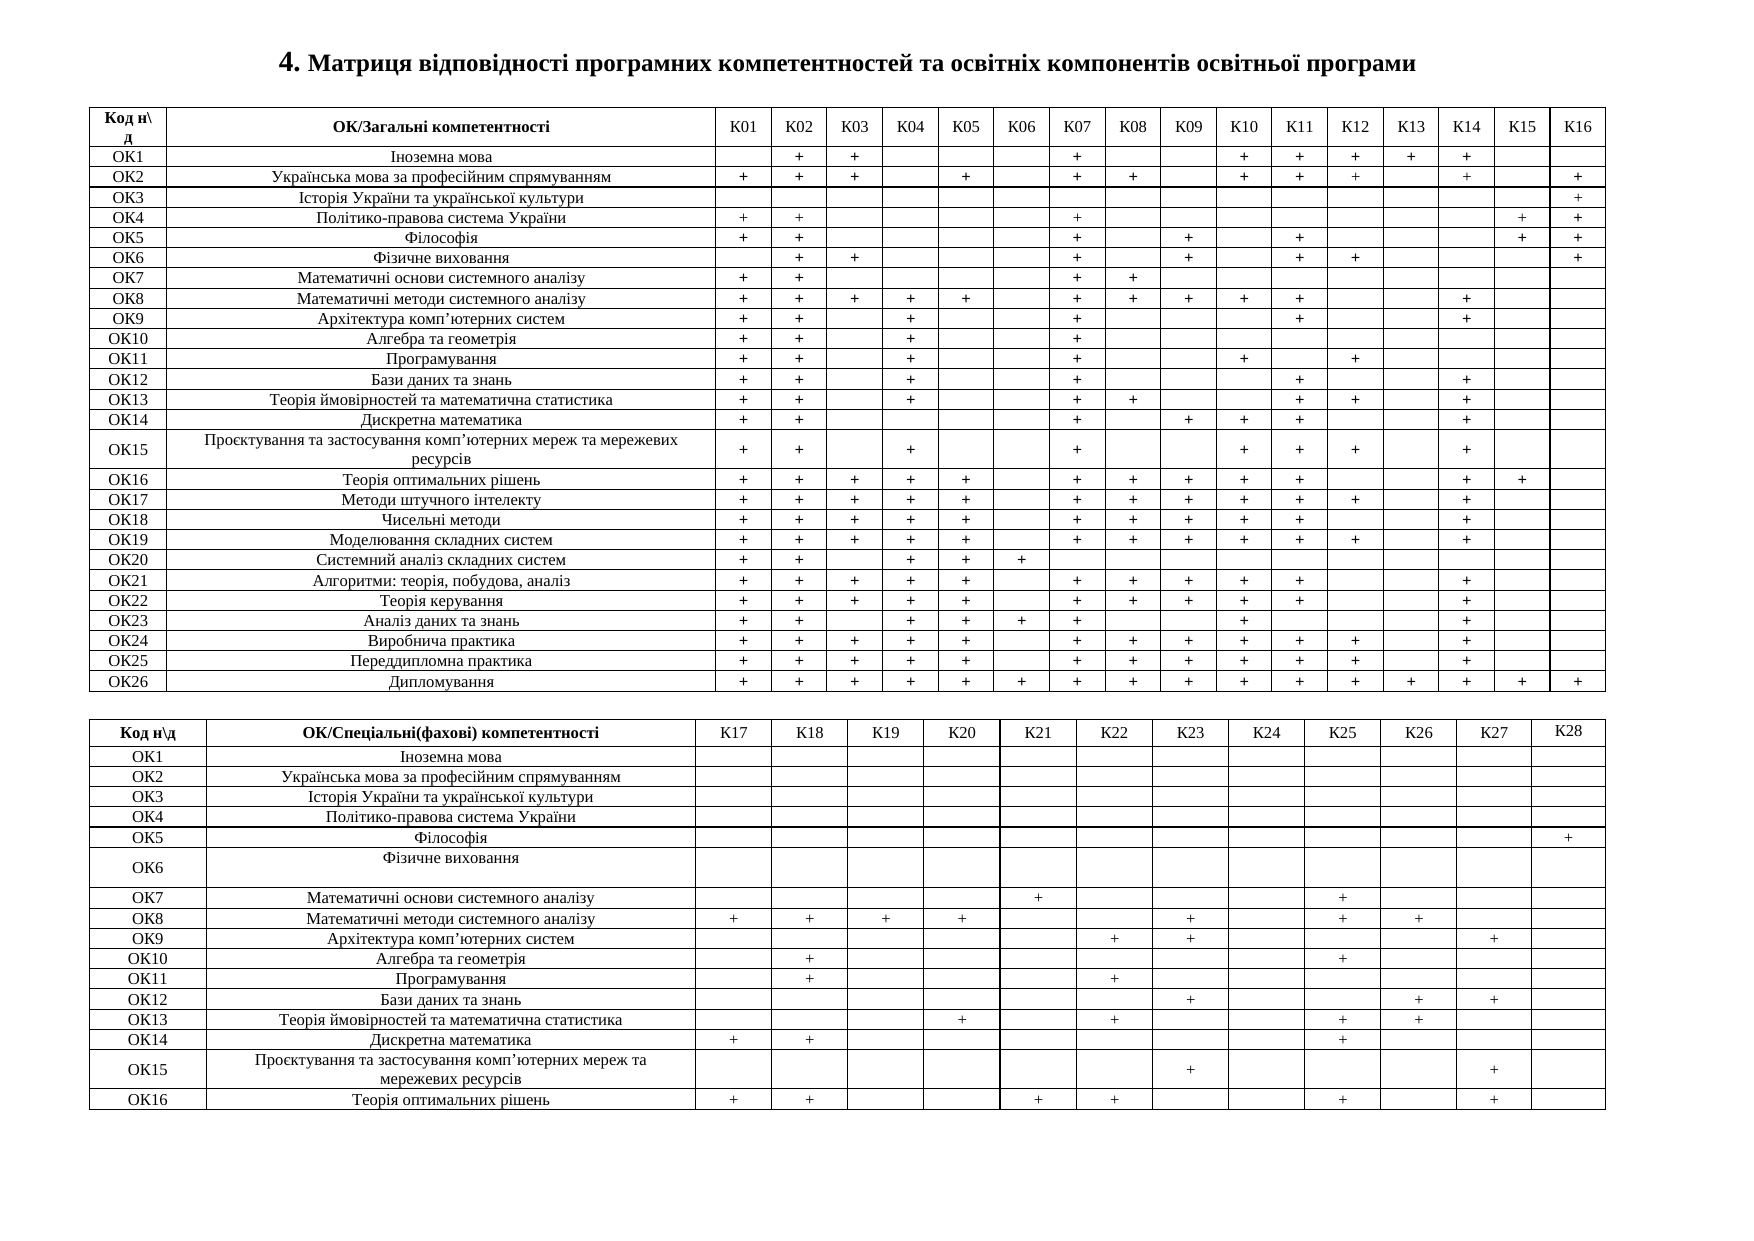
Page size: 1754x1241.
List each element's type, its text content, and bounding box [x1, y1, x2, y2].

table_cell [1077, 989, 1152, 1008]
table_cell + [772, 430, 826, 468]
table_cell ОК23 [90, 611, 166, 630]
table_cell [696, 828, 771, 847]
table_cell + [1161, 248, 1216, 267]
table_header К25 [1305, 720, 1380, 746]
table_cell [696, 848, 771, 887]
table_cell [716, 188, 771, 207]
table_cell + [772, 570, 826, 589]
table_cell [1077, 1030, 1152, 1049]
table_cell ОК25 [90, 651, 166, 670]
table_cell + [716, 550, 771, 569]
table_cell [1001, 929, 1076, 948]
table_cell [1384, 469, 1438, 488]
table_cell [994, 469, 1049, 488]
table_cell [1384, 248, 1438, 267]
table_cell [848, 969, 923, 988]
table_header К16 [1551, 108, 1605, 146]
table_cell Алгоритми: теорія, побудова, аналіз [167, 570, 715, 589]
table_cell [1106, 369, 1160, 388]
table_cell [1161, 188, 1216, 207]
table_cell [1532, 1089, 1605, 1108]
table_cell + [1439, 147, 1494, 166]
table_cell + [772, 1030, 847, 1049]
table_cell + [1551, 228, 1605, 247]
table_cell + [772, 671, 826, 691]
table_cell + [1217, 147, 1271, 166]
table_cell [1328, 208, 1383, 227]
table_cell ОК18 [90, 510, 166, 529]
table_cell + [1106, 570, 1160, 589]
table_cell [939, 430, 993, 468]
table_cell [848, 949, 923, 968]
table_cell [1532, 1030, 1605, 1049]
table_cell [1381, 969, 1456, 988]
table_cell + [939, 289, 993, 308]
table_cell ОК3 [90, 787, 206, 806]
table_cell + [772, 228, 826, 247]
table_cell + [883, 349, 938, 368]
table_cell [1050, 188, 1105, 207]
table_cell + [1050, 167, 1105, 186]
table_cell [1106, 188, 1160, 207]
table_cell Алгебра та геометрія [167, 329, 715, 348]
table_cell [1272, 188, 1327, 207]
table_header К13 [1384, 108, 1438, 146]
table_cell [772, 1010, 847, 1029]
table_cell [1384, 530, 1438, 549]
table_cell [1384, 228, 1438, 247]
table_cell [1153, 949, 1228, 968]
table_cell [1161, 390, 1216, 409]
table_cell [1532, 848, 1605, 887]
table_cell [883, 248, 938, 267]
table_header К08 [1106, 108, 1160, 146]
table_cell + [1328, 671, 1383, 691]
table_cell + [1272, 228, 1327, 247]
table_cell [1532, 989, 1605, 1008]
table_cell [1305, 747, 1380, 766]
table_cell ОК16 [90, 469, 166, 488]
table_cell + [716, 631, 771, 650]
table_cell + [1381, 909, 1456, 928]
table_cell + [1272, 430, 1327, 468]
table_cell Аналіз даних та знань [167, 611, 715, 630]
table_cell [1495, 268, 1549, 287]
table_cell + [1161, 510, 1216, 529]
table_header К17 [696, 720, 771, 746]
table_header К27 [1457, 720, 1531, 746]
table_cell [827, 268, 882, 287]
table_cell Фізичне виховання [207, 848, 695, 887]
table_cell [1161, 369, 1216, 388]
table_cell [1077, 807, 1152, 826]
table_cell + [772, 1089, 847, 1108]
table_cell [924, 929, 999, 948]
table_cell [1495, 329, 1549, 348]
table_cell ОК13 [90, 390, 166, 409]
table_cell [1495, 188, 1549, 207]
table_cell ОК6 [90, 248, 166, 267]
table_cell [1328, 188, 1383, 207]
table_cell [1381, 888, 1456, 907]
table_cell [1495, 369, 1549, 388]
table_cell + [1050, 510, 1105, 529]
table_cell [994, 329, 1049, 348]
table_cell + [1551, 671, 1605, 691]
table_cell + [939, 631, 993, 650]
table_cell [1229, 828, 1304, 847]
table_cell + [1106, 631, 1160, 650]
table_cell + [1161, 570, 1216, 589]
table_cell [1384, 611, 1438, 630]
table_cell + [1272, 147, 1327, 166]
table_cell [1153, 969, 1228, 988]
table_cell + [1439, 309, 1494, 328]
table_cell + [1328, 530, 1383, 549]
table_cell [1272, 611, 1327, 630]
table_cell [994, 208, 1049, 227]
table_cell + [1106, 651, 1160, 670]
table_cell + [1106, 671, 1160, 691]
table_cell [1305, 807, 1380, 826]
table_cell + [827, 469, 882, 488]
table_cell [1381, 1050, 1456, 1088]
table_cell + [716, 228, 771, 247]
table_cell + [772, 147, 826, 166]
table_cell + [1050, 530, 1105, 549]
table_header К26 [1381, 720, 1456, 746]
table_cell [924, 767, 999, 786]
table_cell [1457, 787, 1531, 806]
table_cell [1381, 1089, 1456, 1108]
table_cell + [848, 909, 923, 928]
table_cell + [1439, 591, 1494, 610]
table_cell + [883, 469, 938, 488]
table_cell + [772, 651, 826, 670]
table_cell [1551, 651, 1605, 670]
table_cell [696, 1010, 771, 1029]
table_cell [1495, 591, 1549, 610]
table_cell ОК14 [90, 410, 166, 429]
table_cell + [1495, 671, 1549, 691]
table_cell [1551, 349, 1605, 368]
table_cell [1495, 651, 1549, 670]
table_cell + [1328, 390, 1383, 409]
table_cell [696, 747, 771, 766]
table_cell + [716, 349, 771, 368]
table_cell + [716, 490, 771, 509]
table_cell + [696, 909, 771, 928]
table_header К24 [1229, 720, 1304, 746]
table_cell [772, 848, 847, 887]
table_cell [1384, 410, 1438, 429]
table_cell + [1106, 490, 1160, 509]
table_cell [772, 807, 847, 826]
table_cell [772, 929, 847, 948]
table_cell [1229, 848, 1304, 887]
table_cell ОК24 [90, 631, 166, 650]
table_cell + [1217, 430, 1271, 468]
table_cell [1161, 268, 1216, 287]
table_cell ОК9 [90, 309, 166, 328]
table_cell [939, 309, 993, 328]
table_cell [1532, 747, 1605, 766]
table_cell [827, 228, 882, 247]
table_cell [1551, 469, 1605, 488]
table_cell + [1217, 671, 1271, 691]
table_cell Переддипломна практика [167, 651, 715, 670]
table_cell [1551, 390, 1605, 409]
table_cell [1384, 329, 1438, 348]
table_cell [1457, 909, 1531, 928]
table_cell + [1328, 349, 1383, 368]
table_cell [1532, 807, 1605, 826]
table_cell [1495, 289, 1549, 308]
table_cell [1384, 390, 1438, 409]
table_cell [827, 329, 882, 348]
table_cell + [772, 969, 847, 988]
table_cell + [1439, 611, 1494, 630]
table_cell [1381, 807, 1456, 826]
table_cell [1384, 268, 1438, 287]
table_cell Програмування [167, 349, 715, 368]
table_cell [1229, 767, 1304, 786]
table_cell [1551, 611, 1605, 630]
table_cell + [1272, 248, 1327, 267]
table_cell [827, 611, 882, 630]
table_cell [1106, 550, 1160, 569]
table_cell [1272, 268, 1327, 287]
table_cell [772, 767, 847, 786]
table_cell [1328, 510, 1383, 529]
table_cell [1305, 989, 1380, 1008]
table_cell [1532, 929, 1605, 948]
table_cell [1106, 611, 1160, 630]
table_cell [1439, 550, 1494, 569]
table_cell [1457, 807, 1531, 826]
table_cell [1495, 550, 1549, 569]
table_cell + [1272, 167, 1327, 186]
table_cell + [1551, 167, 1605, 186]
table_cell + [1272, 490, 1327, 509]
table_cell [696, 888, 771, 907]
table_cell + [1077, 1010, 1152, 1029]
table_cell [1495, 167, 1549, 186]
table_cell + [772, 469, 826, 488]
table_header К11 [1272, 108, 1327, 146]
table_cell + [1272, 591, 1327, 610]
table_cell [924, 1089, 999, 1108]
table_cell [1532, 787, 1605, 806]
table_cell [1272, 349, 1327, 368]
table_cell [1495, 631, 1549, 650]
table_cell [827, 430, 882, 468]
table_cell [1384, 510, 1438, 529]
table_cell + [716, 591, 771, 610]
table_cell [1077, 888, 1152, 907]
table_cell [924, 888, 999, 907]
table_cell [924, 989, 999, 1008]
table_cell ОК3 [90, 188, 166, 207]
table_cell [1001, 848, 1076, 887]
table_cell [1328, 570, 1383, 589]
table_cell [1001, 787, 1076, 806]
table_cell + [1381, 1010, 1456, 1029]
table_cell ОК8 [90, 289, 166, 308]
table_cell + [994, 550, 1049, 569]
table_cell [1001, 1010, 1076, 1029]
table_cell + [1050, 228, 1105, 247]
table_cell [994, 248, 1049, 267]
table_cell + [883, 671, 938, 691]
table_cell + [1439, 510, 1494, 529]
table_cell [848, 1030, 923, 1049]
table_cell + [772, 631, 826, 650]
table_cell + [1106, 289, 1160, 308]
table_cell + [1050, 490, 1105, 509]
table_cell [772, 828, 847, 847]
table_cell + [1161, 591, 1216, 610]
table_cell + [1217, 349, 1271, 368]
table_cell [939, 228, 993, 247]
table_cell ОК21 [90, 570, 166, 589]
table_cell [1439, 248, 1494, 267]
table_cell [1384, 651, 1438, 670]
table_cell [1229, 807, 1304, 826]
table_cell [848, 767, 923, 786]
table_cell ОК8 [90, 909, 206, 928]
table_cell Фізичне виховання [167, 248, 715, 267]
table_cell + [883, 309, 938, 328]
table_cell [1551, 591, 1605, 610]
table_cell Проєктування та застосування комп’ютерних мереж та мережевих ресурсів [167, 430, 715, 468]
table_cell [924, 828, 999, 847]
table_cell [1272, 208, 1327, 227]
table_header К20 [924, 720, 999, 746]
table_cell + [1106, 167, 1160, 186]
table_cell [1229, 909, 1304, 928]
table_cell Іноземна мова [207, 747, 695, 766]
table_cell + [1217, 289, 1271, 308]
table_cell + [883, 390, 938, 409]
table_header К23 [1153, 720, 1228, 746]
table_cell + [1272, 530, 1327, 549]
table_cell [827, 188, 882, 207]
table_cell [1551, 550, 1605, 569]
table_cell [1551, 510, 1605, 529]
table_cell [994, 651, 1049, 670]
table_cell [1551, 530, 1605, 549]
table_cell [1153, 848, 1228, 887]
table_cell + [1305, 1089, 1380, 1108]
table_cell [1217, 188, 1271, 207]
table_cell + [716, 570, 771, 589]
table_cell + [1495, 228, 1549, 247]
table_cell [994, 349, 1049, 368]
table_cell [1001, 767, 1076, 786]
table_cell [939, 188, 993, 207]
table_cell [1439, 349, 1494, 368]
table_cell + [1106, 510, 1160, 529]
table_cell + [772, 909, 847, 928]
table_cell [848, 888, 923, 907]
table_cell [1305, 848, 1380, 887]
table_header К09 [1161, 108, 1216, 146]
table_cell [1217, 550, 1271, 569]
table_cell [1077, 848, 1152, 887]
table_cell [994, 390, 1049, 409]
table_cell + [772, 410, 826, 429]
table_cell [1495, 611, 1549, 630]
table_cell [939, 248, 993, 267]
table_cell [1457, 1030, 1531, 1049]
table_cell + [716, 410, 771, 429]
table_cell + [696, 1089, 771, 1108]
table_cell [994, 309, 1049, 328]
table_cell + [994, 611, 1049, 630]
table_cell [696, 929, 771, 948]
table_cell + [772, 490, 826, 509]
table_cell [1551, 147, 1605, 166]
table_cell + [1381, 989, 1456, 1008]
table_cell ОК15 [90, 430, 166, 468]
table_cell ОК2 [90, 767, 206, 786]
table_cell [848, 1010, 923, 1029]
table_cell + [716, 329, 771, 348]
table_cell + [772, 329, 826, 348]
table_cell + [827, 147, 882, 166]
table_header К04 [883, 108, 938, 146]
table_cell [1229, 969, 1304, 988]
table_cell + [827, 591, 882, 610]
table_cell [1161, 550, 1216, 569]
table_header Код н\д [90, 108, 166, 146]
table_cell [1217, 309, 1271, 328]
table_cell + [883, 550, 938, 569]
table_cell [1229, 1030, 1304, 1049]
table_cell [1384, 289, 1438, 308]
table_cell Філософія [207, 828, 695, 847]
table_header К12 [1328, 108, 1383, 146]
table_cell [883, 188, 938, 207]
table_cell ОК20 [90, 550, 166, 569]
table_cell [1217, 268, 1271, 287]
table_cell [1328, 611, 1383, 630]
table_cell [1305, 969, 1380, 988]
table_cell [924, 848, 999, 887]
table_cell ОК9 [90, 929, 206, 948]
table_cell [1551, 631, 1605, 650]
table_cell [1161, 430, 1216, 468]
table_cell + [1161, 289, 1216, 308]
table_cell [1495, 248, 1549, 267]
table_cell [1106, 309, 1160, 328]
table_cell + [772, 309, 826, 328]
table_cell [1305, 929, 1380, 948]
table_cell [1161, 329, 1216, 348]
table_cell + [1050, 611, 1105, 630]
table_cell [924, 807, 999, 826]
table_cell [1384, 550, 1438, 569]
table_cell [696, 949, 771, 968]
table_cell [1217, 208, 1271, 227]
table_cell [1328, 289, 1383, 308]
table_header К02 [772, 108, 826, 146]
table_cell + [883, 490, 938, 509]
table_cell + [1050, 570, 1105, 589]
table_cell [994, 369, 1049, 388]
table_cell + [1217, 651, 1271, 670]
table_cell [883, 208, 938, 227]
table_cell + [772, 289, 826, 308]
table_cell [1381, 848, 1456, 887]
table_cell + [1050, 671, 1105, 691]
table_cell [883, 167, 938, 186]
table_cell Українська мова за професійним спрямуванням [207, 767, 695, 786]
table_cell + [1439, 369, 1494, 388]
table_header К28 [1532, 720, 1605, 746]
table_cell + [1439, 490, 1494, 509]
table_cell [1457, 949, 1531, 968]
table_cell [1495, 410, 1549, 429]
table_cell [994, 167, 1049, 186]
table_cell + [1161, 469, 1216, 488]
table_cell + [1439, 671, 1494, 691]
table_cell [1328, 329, 1383, 348]
table_header К21 [1001, 720, 1076, 746]
table_cell Математичні основи системного аналізу [207, 888, 695, 907]
table_cell + [1439, 410, 1494, 429]
table_cell [827, 349, 882, 368]
table_cell + [1272, 570, 1327, 589]
table_cell + [1050, 390, 1105, 409]
table_cell Політико-правова система України [167, 208, 715, 227]
table_cell [1153, 1089, 1228, 1108]
table_cell ОК12 [90, 369, 166, 388]
table_cell [1272, 329, 1327, 348]
table_cell ОК1 [90, 747, 206, 766]
table_cell + [827, 671, 882, 691]
table_cell [1457, 747, 1531, 766]
table_cell [1106, 410, 1160, 429]
table_cell [1229, 989, 1304, 1008]
table_cell [883, 268, 938, 287]
table_cell Теорія ймовірностей та математична статистика [167, 390, 715, 409]
table_cell Системний аналіз складних систем [167, 550, 715, 569]
table_cell [1457, 767, 1531, 786]
table_cell + [1161, 228, 1216, 247]
table_cell [1495, 430, 1549, 468]
table_cell + [939, 671, 993, 691]
table_cell [924, 747, 999, 766]
table_cell [696, 787, 771, 806]
table_cell + [1077, 1089, 1152, 1108]
table_cell Моделювання складних систем [167, 530, 715, 549]
table_cell [924, 787, 999, 806]
table_cell [994, 430, 1049, 468]
table_cell [924, 949, 999, 968]
table_cell Історія України та української культури [167, 188, 715, 207]
table_header К10 [1217, 108, 1271, 146]
table_cell + [716, 651, 771, 670]
table_cell [1001, 949, 1076, 968]
table_cell [1381, 949, 1456, 968]
table_cell [848, 807, 923, 826]
table_cell [1384, 430, 1438, 468]
table_cell ОК10 [90, 329, 166, 348]
table_cell Бази даних та знань [167, 369, 715, 388]
table_cell [1001, 969, 1076, 988]
table_cell [827, 550, 882, 569]
table_cell [1106, 147, 1160, 166]
table_cell + [883, 611, 938, 630]
table_cell [1551, 490, 1605, 509]
table_cell [994, 228, 1049, 247]
table_cell + [883, 651, 938, 670]
table_cell + [1272, 309, 1327, 328]
table_cell + [883, 631, 938, 650]
table_cell [1384, 208, 1438, 227]
table_cell + [716, 167, 771, 186]
table_cell + [1551, 248, 1605, 267]
table_cell + [716, 671, 771, 691]
table_cell + [939, 550, 993, 569]
table_cell [1381, 767, 1456, 786]
table_cell [1551, 570, 1605, 589]
table_cell + [772, 611, 826, 630]
table_cell + [827, 289, 882, 308]
table_cell [1384, 591, 1438, 610]
table_cell [1495, 570, 1549, 589]
table_cell + [1217, 631, 1271, 650]
table_cell + [716, 309, 771, 328]
table_cell + [1217, 611, 1271, 630]
table_cell + [1439, 167, 1494, 186]
table_cell [1551, 289, 1605, 308]
table_cell ОК11 [90, 349, 166, 368]
table_cell + [1153, 909, 1228, 928]
table_cell ОК12 [90, 989, 206, 1008]
table_cell + [1050, 651, 1105, 670]
table_cell + [772, 530, 826, 549]
table_cell [1153, 1030, 1228, 1049]
table_cell [1328, 550, 1383, 569]
table_cell [939, 369, 993, 388]
table_cell ОК5 [90, 228, 166, 247]
table_cell + [939, 651, 993, 670]
table_cell [1106, 228, 1160, 247]
table_cell [1495, 309, 1549, 328]
table_cell [1077, 767, 1152, 786]
table_cell + [1328, 248, 1383, 267]
table_cell [883, 228, 938, 247]
table_cell [1439, 228, 1494, 247]
table_cell [1532, 767, 1605, 786]
table_cell + [1272, 390, 1327, 409]
table_cell [1161, 611, 1216, 630]
table_cell [1229, 1050, 1304, 1088]
table_cell + [1495, 469, 1549, 488]
table_cell [1495, 510, 1549, 529]
table_cell + [716, 611, 771, 630]
table_cell [939, 268, 993, 287]
table_cell [1161, 147, 1216, 166]
table_cell + [1328, 430, 1383, 468]
table_cell Філософія [167, 228, 715, 247]
table_cell [1439, 188, 1494, 207]
table_cell + [1439, 430, 1494, 468]
table_cell ОК22 [90, 591, 166, 610]
table_cell [1381, 787, 1456, 806]
table_cell [1217, 228, 1271, 247]
table_cell ОК5 [90, 828, 206, 847]
table_cell [1384, 631, 1438, 650]
table_cell + [1153, 1050, 1228, 1088]
table_header К07 [1050, 108, 1105, 146]
table_cell [1457, 969, 1531, 988]
table_cell + [883, 530, 938, 549]
table_cell + [1457, 989, 1531, 1008]
table_cell + [716, 208, 771, 227]
table_cell [827, 410, 882, 429]
table_cell + [1050, 329, 1105, 348]
table_cell + [772, 550, 826, 569]
table_cell [827, 208, 882, 227]
table_cell + [939, 167, 993, 186]
table_cell + [1001, 1089, 1076, 1108]
table_cell [1217, 329, 1271, 348]
table_cell + [1457, 929, 1531, 948]
table_cell [1001, 1030, 1076, 1049]
table_cell [1153, 828, 1228, 847]
table_cell + [1272, 369, 1327, 388]
table_cell [939, 329, 993, 348]
table_cell Теорія оптимальних рішень [167, 469, 715, 488]
table_cell + [1272, 289, 1327, 308]
table_cell + [1305, 949, 1380, 968]
table_cell + [1457, 1089, 1531, 1108]
table_cell Дискретна математика [167, 410, 715, 429]
table_cell [1077, 909, 1152, 928]
table_cell [772, 188, 826, 207]
table_cell ОК14 [90, 1030, 206, 1049]
table_cell + [827, 167, 882, 186]
table_cell + [716, 369, 771, 388]
table_cell [1153, 747, 1228, 766]
table_cell [1381, 929, 1456, 948]
table_cell [1050, 550, 1105, 569]
table_cell [848, 989, 923, 1008]
table_cell [1328, 469, 1383, 488]
table_cell [1106, 329, 1160, 348]
table_cell [1551, 309, 1605, 328]
table_cell [716, 248, 771, 267]
table_cell [1272, 550, 1327, 569]
table_cell ОК10 [90, 949, 206, 968]
table_cell + [883, 369, 938, 388]
table_cell [1161, 208, 1216, 227]
table_header К05 [939, 108, 993, 146]
table_cell + [1328, 631, 1383, 650]
table_cell Математичні методи системного аналізу [207, 909, 695, 928]
table_cell ОК26 [90, 671, 166, 691]
table_cell Виробнича практика [167, 631, 715, 650]
table_cell [1384, 490, 1438, 509]
table_cell ОК11 [90, 969, 206, 988]
table_cell [994, 188, 1049, 207]
table_cell [1153, 767, 1228, 786]
table_cell Архітектура комп’ютерних систем [167, 309, 715, 328]
table_cell + [1050, 430, 1105, 468]
table_cell + [1153, 929, 1228, 948]
table_cell + [883, 510, 938, 529]
table_cell Іноземна мова [167, 147, 715, 166]
table_cell [1495, 349, 1549, 368]
table_cell [1384, 570, 1438, 589]
table_header К15 [1495, 108, 1549, 146]
table_cell + [1328, 147, 1383, 166]
table_cell + [1217, 469, 1271, 488]
table_cell [1495, 530, 1549, 549]
table_cell [1495, 490, 1549, 509]
table_header К14 [1439, 108, 1494, 146]
table_cell Математичні методи системного аналізу [167, 289, 715, 308]
table_cell [1001, 989, 1076, 1008]
table_cell [1229, 1010, 1304, 1029]
table_cell Чисельні методи [167, 510, 715, 529]
table_cell + [883, 329, 938, 348]
table_cell Дискретна математика [207, 1030, 695, 1049]
table_cell [1551, 268, 1605, 287]
table_cell + [939, 530, 993, 549]
table_cell + [883, 430, 938, 468]
table_cell + [1106, 268, 1160, 287]
table_cell + [772, 591, 826, 610]
table_cell + [1153, 989, 1228, 1008]
table_cell + [1272, 651, 1327, 670]
table_cell [1532, 1050, 1605, 1088]
table_cell + [827, 490, 882, 509]
table_cell [1229, 888, 1304, 907]
table_cell [1457, 1010, 1531, 1029]
table_cell [1381, 747, 1456, 766]
table_cell + [1217, 410, 1271, 429]
table_cell + [1305, 1010, 1380, 1029]
table_cell [772, 989, 847, 1008]
table_cell Алгебра та геометрія [207, 949, 695, 968]
table_cell ОК19 [90, 530, 166, 549]
table_cell Програмування [207, 969, 695, 988]
table_cell + [1532, 828, 1605, 847]
table_cell [994, 268, 1049, 287]
table_cell + [772, 248, 826, 267]
table_cell [939, 208, 993, 227]
table_cell + [883, 591, 938, 610]
table_cell [1106, 430, 1160, 468]
table_cell + [1050, 147, 1105, 166]
table_cell + [939, 591, 993, 610]
table_cell + [772, 369, 826, 388]
table_cell [696, 767, 771, 786]
table_cell + [1272, 671, 1327, 691]
table_cell + [772, 268, 826, 287]
table_cell [696, 807, 771, 826]
table_cell + [1305, 909, 1380, 928]
table_cell + [1439, 631, 1494, 650]
table_cell + [939, 510, 993, 529]
table_cell [1532, 909, 1605, 928]
table_cell [1328, 268, 1383, 287]
table_cell [994, 147, 1049, 166]
table_cell + [772, 510, 826, 529]
table_cell [1161, 349, 1216, 368]
text 4. Матриця відповідності програмних компетентностей та освітніх компонентів освітньої програми [89, 44, 1606, 78]
table_cell [1457, 848, 1531, 887]
table_cell [1001, 1050, 1076, 1088]
table_cell [848, 787, 923, 806]
table_cell [1001, 747, 1076, 766]
table_cell [772, 1050, 847, 1088]
table_cell Теорія оптимальних рішень [207, 1089, 695, 1108]
table_cell [827, 309, 882, 328]
table_cell [1077, 787, 1152, 806]
table_cell [1077, 1050, 1152, 1088]
table_cell ОК15 [90, 1050, 206, 1088]
table_cell [1161, 309, 1216, 328]
table_cell + [1050, 469, 1105, 488]
table_header К19 [848, 720, 923, 746]
table_cell + [1384, 671, 1438, 691]
table_cell + [1050, 631, 1105, 650]
table_cell + [827, 631, 882, 650]
table_cell + [1050, 309, 1105, 328]
table_cell ОК16 [90, 1089, 206, 1108]
table_cell + [716, 289, 771, 308]
table_cell [827, 369, 882, 388]
table_cell + [827, 530, 882, 549]
table_cell + [1050, 208, 1105, 227]
table_cell + [1050, 410, 1105, 429]
table_cell [1077, 747, 1152, 766]
table_cell + [1439, 651, 1494, 670]
table_cell ОК7 [90, 268, 166, 287]
table_cell [1229, 787, 1304, 806]
table_cell + [1050, 349, 1105, 368]
table_cell + [827, 651, 882, 670]
table_cell [1153, 1010, 1228, 1029]
table_cell [994, 410, 1049, 429]
table_cell [1439, 208, 1494, 227]
table_cell [1305, 767, 1380, 786]
table_cell + [1328, 167, 1383, 186]
table_cell Політико-правова система України [207, 807, 695, 826]
table_cell + [939, 469, 993, 488]
table_cell + [1305, 1030, 1380, 1049]
table_cell [1457, 888, 1531, 907]
table_cell [1077, 828, 1152, 847]
table_cell + [1077, 969, 1152, 988]
table_cell [1532, 949, 1605, 968]
table_cell + [1272, 510, 1327, 529]
table_cell + [939, 570, 993, 589]
table_cell + [939, 611, 993, 630]
table_cell [1495, 147, 1549, 166]
table_cell ОК7 [90, 888, 206, 907]
table_cell + [1384, 147, 1438, 166]
table_cell [1384, 349, 1438, 368]
table_cell + [1106, 530, 1160, 549]
table_cell + [1106, 591, 1160, 610]
table_cell [848, 747, 923, 766]
table_cell [1551, 329, 1605, 348]
table_cell + [1272, 631, 1327, 650]
table_cell [994, 530, 1049, 549]
table_cell [1457, 828, 1531, 847]
table_header К06 [994, 108, 1049, 146]
table_cell [1328, 591, 1383, 610]
table_cell + [1439, 289, 1494, 308]
table_cell + [1161, 490, 1216, 509]
table_header К01 [716, 108, 771, 146]
table_cell [848, 828, 923, 847]
table_cell [1001, 909, 1076, 928]
table_cell + [827, 510, 882, 529]
table_cell + [1161, 410, 1216, 429]
table_cell [848, 1089, 923, 1108]
table_cell + [1161, 651, 1216, 670]
table_cell + [883, 289, 938, 308]
table_cell Дипломування [167, 671, 715, 691]
table_cell + [1439, 570, 1494, 589]
table_cell [924, 969, 999, 988]
table_cell ОК17 [90, 490, 166, 509]
table_cell [994, 570, 1049, 589]
table_cell [994, 490, 1049, 509]
table_cell + [716, 510, 771, 529]
table_cell Теорія ймовірностей та математична статистика [207, 1010, 695, 1029]
table_cell ОК4 [90, 807, 206, 826]
table_cell + [883, 570, 938, 589]
table_cell + [716, 430, 771, 468]
table_cell ОК4 [90, 208, 166, 227]
table_cell + [939, 490, 993, 509]
table_cell [1439, 268, 1494, 287]
table_cell + [924, 909, 999, 928]
table_cell [696, 969, 771, 988]
table_cell + [1050, 248, 1105, 267]
table_cell + [1305, 888, 1380, 907]
table_cell ОК13 [90, 1010, 206, 1029]
table_cell + [1457, 1050, 1531, 1088]
table_cell + [1050, 268, 1105, 287]
table_cell + [1272, 410, 1327, 429]
table_cell [1495, 390, 1549, 409]
table_cell + [716, 390, 771, 409]
table_cell [939, 390, 993, 409]
table_header К03 [827, 108, 882, 146]
table_cell + [772, 349, 826, 368]
table_cell [939, 349, 993, 368]
table_cell + [1050, 289, 1105, 308]
table_cell [848, 1050, 923, 1088]
table_cell + [1217, 167, 1271, 186]
table_cell + [1328, 490, 1383, 509]
table_cell [1001, 807, 1076, 826]
table_header ОК/Спеціальні(фахові) компетентності [207, 720, 695, 746]
table_cell [1551, 369, 1605, 388]
table_cell [1217, 248, 1271, 267]
table_cell + [716, 469, 771, 488]
table_cell Бази даних та знань [207, 989, 695, 1008]
table_cell [1217, 369, 1271, 388]
table_header К18 [772, 720, 847, 746]
table_cell + [1161, 631, 1216, 650]
table_cell [1384, 188, 1438, 207]
table_cell [848, 848, 923, 887]
table_cell + [772, 390, 826, 409]
table_cell [1001, 828, 1076, 847]
table_cell [924, 1050, 999, 1088]
table_cell + [1217, 591, 1271, 610]
table_cell [883, 147, 938, 166]
table_cell [1229, 929, 1304, 948]
table_cell [1328, 228, 1383, 247]
table_cell [1217, 390, 1271, 409]
table_cell + [1106, 469, 1160, 488]
table_header ОК/Загальні компетентності [167, 108, 715, 146]
table_cell + [1439, 530, 1494, 549]
table_cell + [1217, 530, 1271, 549]
table_cell Архітектура комп’ютерних систем [207, 929, 695, 948]
table_cell ОК1 [90, 147, 166, 166]
table_cell [1153, 807, 1228, 826]
table_cell Теорія керування [167, 591, 715, 610]
table_cell [848, 929, 923, 948]
table_cell Математичні основи системного аналізу [167, 268, 715, 287]
table_cell [1328, 410, 1383, 429]
table_header Код н\д [90, 720, 206, 746]
table_cell + [716, 268, 771, 287]
table_cell + [772, 949, 847, 968]
table_cell + [1161, 671, 1216, 691]
table_cell Методи штучного інтелекту [167, 490, 715, 509]
table_cell Проєктування та застосування комп’ютерних мереж та мережевих ресурсів [207, 1050, 695, 1088]
table_cell ОК6 [90, 848, 206, 887]
table_cell + [772, 208, 826, 227]
table_cell [1532, 1010, 1605, 1029]
table_cell [1305, 828, 1380, 847]
table_cell + [827, 570, 882, 589]
table_cell [772, 747, 847, 766]
table_cell [1153, 888, 1228, 907]
table_cell + [772, 167, 826, 186]
table_cell + [1217, 510, 1271, 529]
table_cell [883, 410, 938, 429]
table_cell [1384, 167, 1438, 186]
table_cell [716, 147, 771, 166]
table_cell [994, 631, 1049, 650]
table_cell [827, 390, 882, 409]
table_cell [1106, 208, 1160, 227]
table_cell ОК2 [90, 167, 166, 186]
table_cell + [1050, 591, 1105, 610]
table_cell + [827, 248, 882, 267]
table_cell [1305, 787, 1380, 806]
table_cell [1229, 747, 1304, 766]
table_cell [1551, 430, 1605, 468]
table_cell [1106, 248, 1160, 267]
table_cell [1532, 969, 1605, 988]
table_cell [1551, 410, 1605, 429]
table_cell [1439, 329, 1494, 348]
table_cell [994, 289, 1049, 308]
table_cell + [1217, 490, 1271, 509]
table_header К22 [1077, 720, 1152, 746]
table_cell [1328, 309, 1383, 328]
table_cell + [994, 671, 1049, 691]
table_cell [772, 888, 847, 907]
table_cell [696, 1050, 771, 1088]
table_cell [1153, 787, 1228, 806]
table_cell [1384, 309, 1438, 328]
table_cell [1106, 349, 1160, 368]
table_cell + [1439, 469, 1494, 488]
table_cell [1161, 167, 1216, 186]
table_cell [1305, 1050, 1380, 1088]
table_cell + [1551, 208, 1605, 227]
table_cell [1229, 1089, 1304, 1108]
table_cell + [1077, 929, 1152, 948]
table_cell Українська мова за професійним спрямуванням [167, 167, 715, 186]
table_cell [939, 410, 993, 429]
table_cell + [924, 1010, 999, 1029]
table_cell + [1551, 188, 1605, 207]
table_cell + [1217, 570, 1271, 589]
table_cell [1381, 828, 1456, 847]
table_cell + [1272, 469, 1327, 488]
table_cell [1384, 369, 1438, 388]
table_cell [939, 147, 993, 166]
table_cell [1077, 949, 1152, 968]
table_cell [994, 510, 1049, 529]
table_cell [1229, 949, 1304, 968]
table_cell + [1161, 530, 1216, 549]
table_cell + [716, 530, 771, 549]
table_cell [1532, 888, 1605, 907]
table_cell [696, 989, 771, 1008]
table_cell [1328, 369, 1383, 388]
table_cell + [1439, 390, 1494, 409]
table_cell [994, 591, 1049, 610]
table_cell + [1106, 390, 1160, 409]
table_cell [1381, 1030, 1456, 1049]
table_cell + [1001, 888, 1076, 907]
table_cell + [696, 1030, 771, 1049]
table_cell + [1328, 651, 1383, 670]
table_cell [924, 1030, 999, 1049]
table_cell + [1495, 208, 1549, 227]
table_cell Історія України та української культури [207, 787, 695, 806]
table_cell [772, 787, 847, 806]
table_cell + [1050, 369, 1105, 388]
